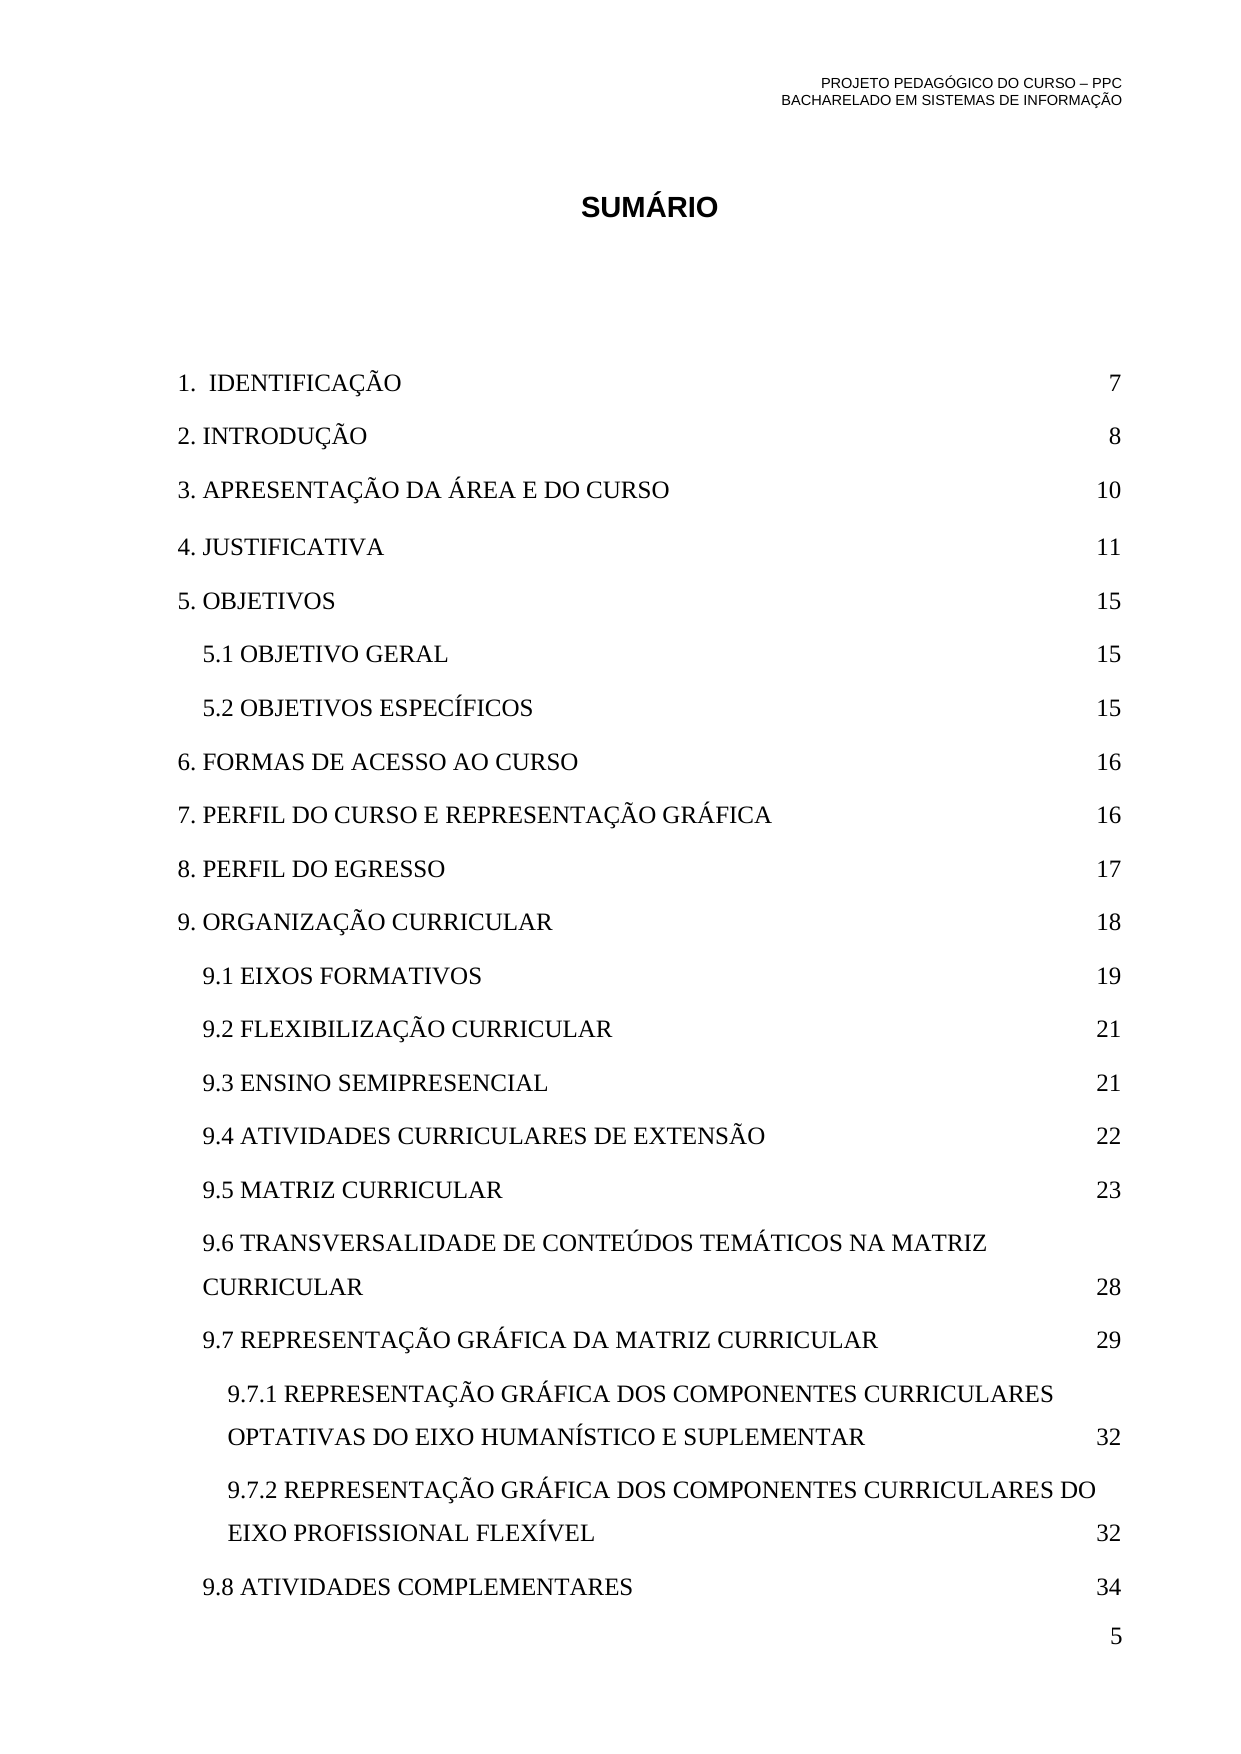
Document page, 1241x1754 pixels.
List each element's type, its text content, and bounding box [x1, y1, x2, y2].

text SUMÁRIO [177, 190, 1122, 224]
